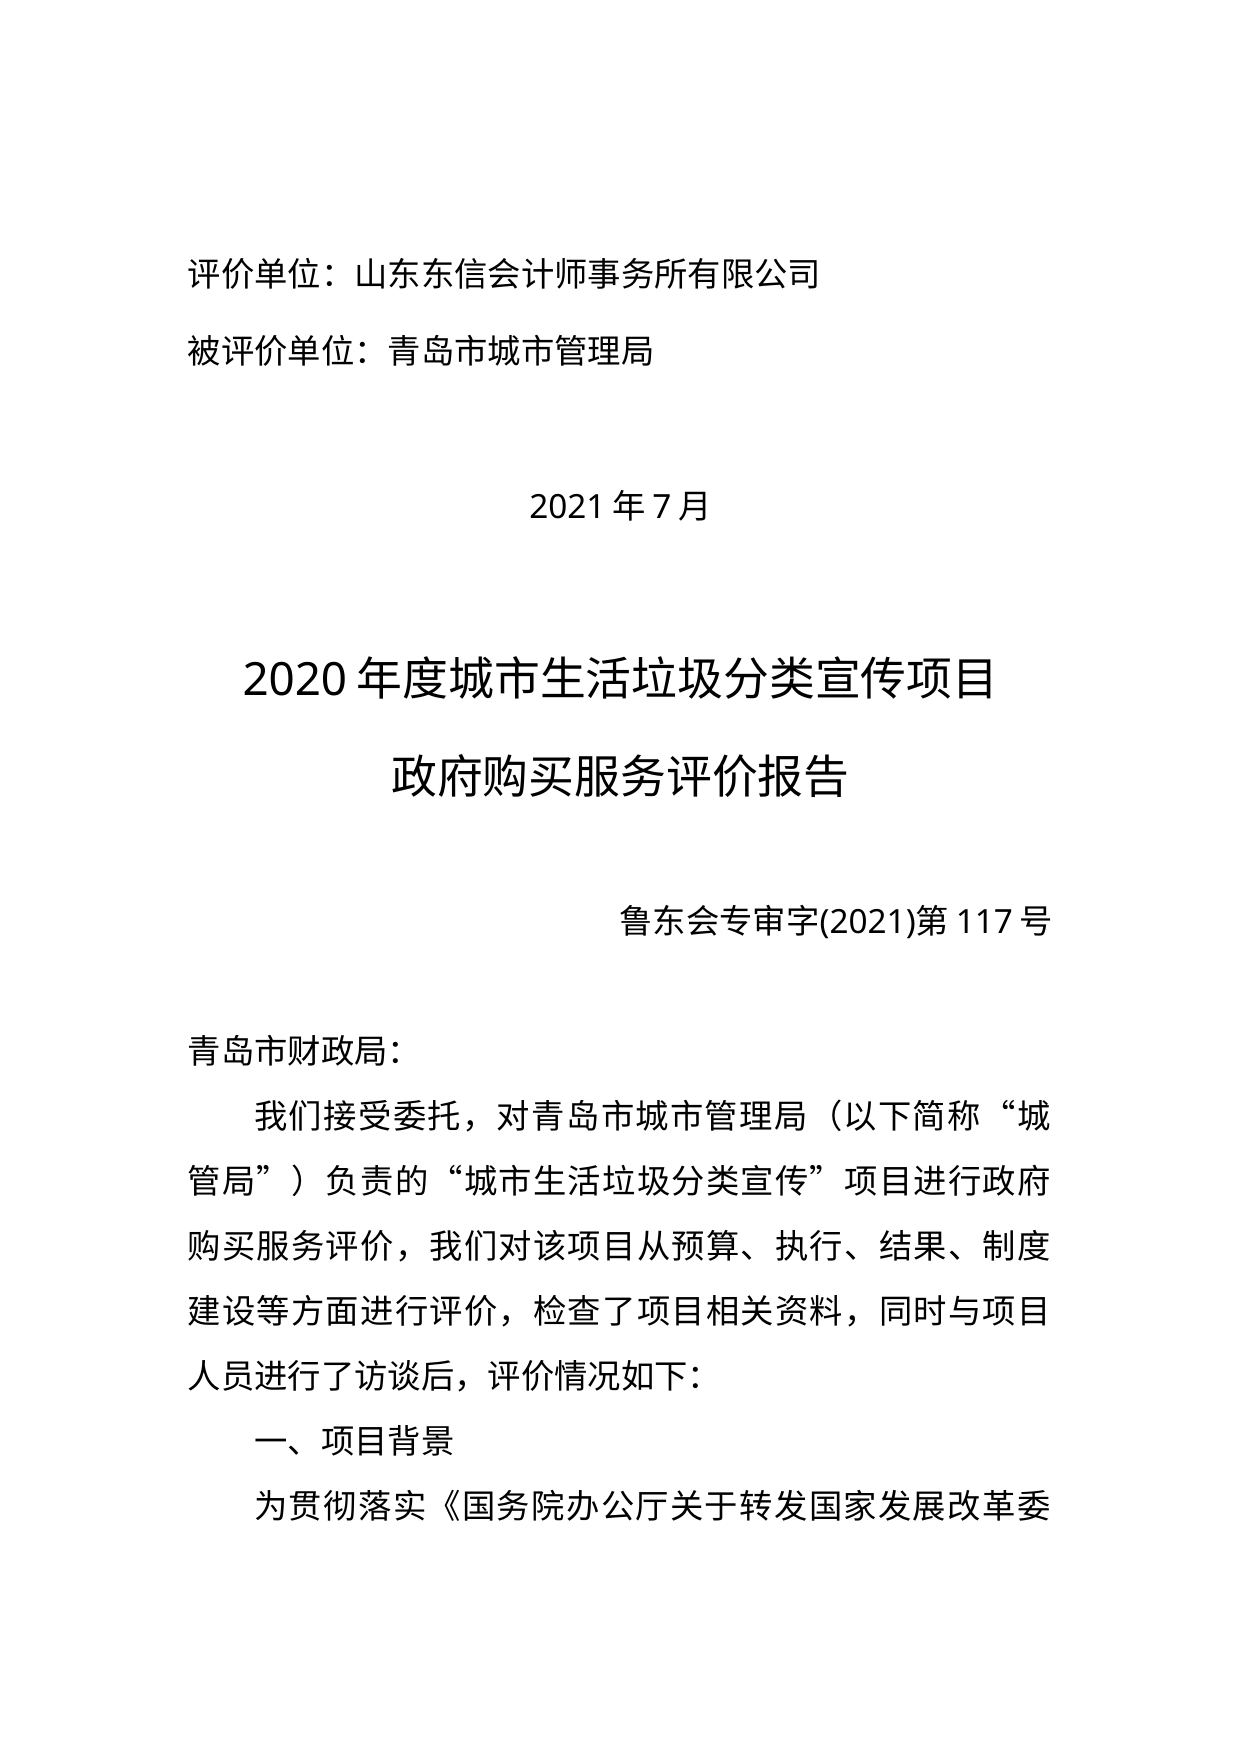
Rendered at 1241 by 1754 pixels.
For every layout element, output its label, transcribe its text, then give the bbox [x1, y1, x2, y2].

text 青岛市财政局： [187, 1017, 1053, 1082]
text 被评价单位：青岛市城市管理局 [187, 317, 1053, 382]
text 2021年7月 [187, 472, 1053, 537]
text 一、项目背景 [187, 1407, 1053, 1472]
text 评价单位：山东东信会计师事务所有限公司 [187, 239, 1053, 304]
text 鲁东会专审字(2021)第117号 [187, 887, 1053, 952]
text 我们接受委托，对青岛市城市管理局（以下简称“城管局”）负责的“城市生活垃圾分类宣传”项目进行政府购买服务评价，我们对该项目从预算、执行、结果、制度建设等方面进行评价，检查了项目相关资料，同时与项目人员进行了访谈后，评价情况如下： [187, 1082, 1053, 1407]
text 2020年度城市生活垃圾分类宣传项目 [187, 627, 1053, 724]
text 政府购买服务评价报告 [187, 724, 1053, 822]
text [187, 1472, 1053, 1537]
